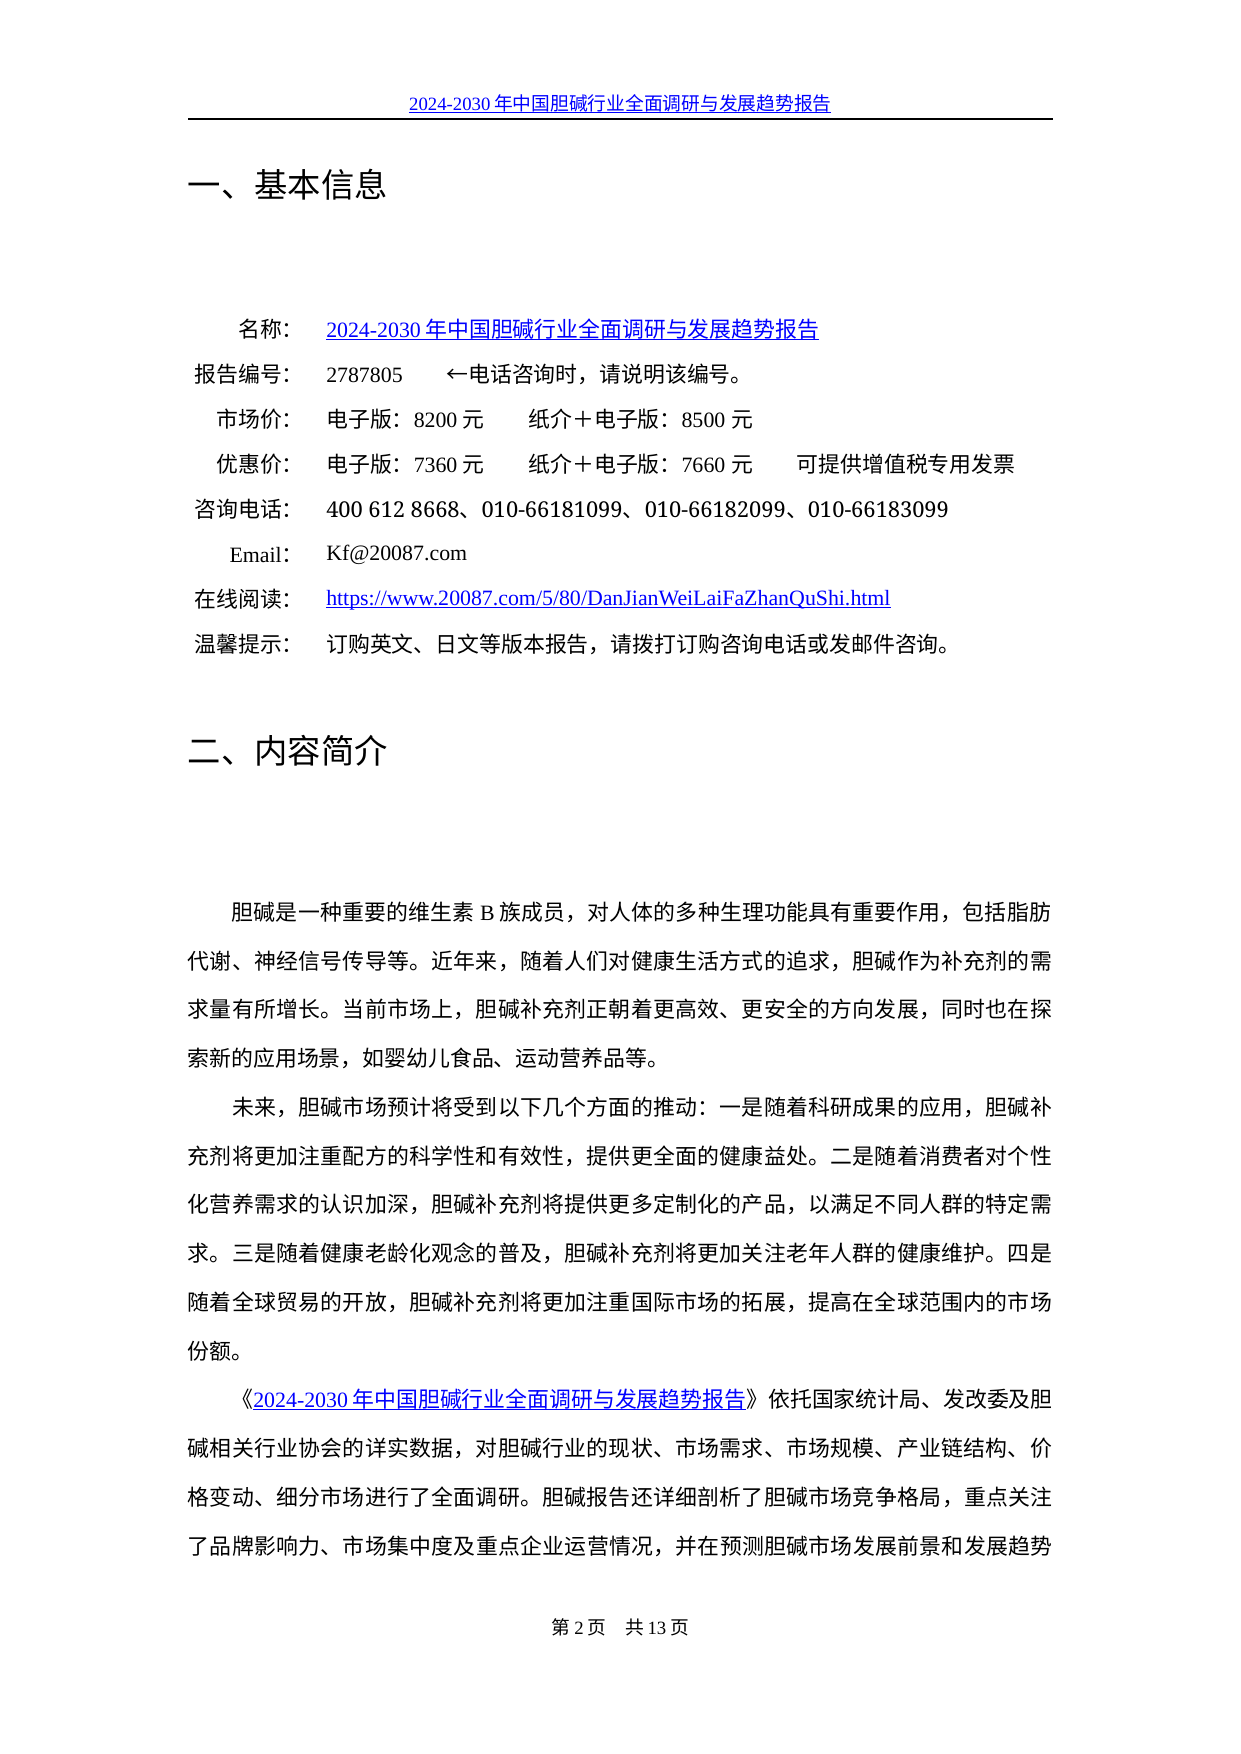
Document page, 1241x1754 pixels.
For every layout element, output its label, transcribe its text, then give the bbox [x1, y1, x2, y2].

table_cell 订购英文、日文等版本报告，请拨打订购咨询电话或发邮件咨询。 [315, 627, 1073, 672]
table_cell [315, 582, 1073, 627]
title 二、内容简介 [187, 717, 1053, 782]
table_cell Email： [167, 537, 315, 582]
table_header 名称： [167, 312, 315, 357]
table_cell 2787805 ←电话咨询时，请说明该编号。 [315, 357, 1073, 402]
table_cell 市场价： [167, 402, 315, 447]
table_cell 报告编号： [167, 357, 315, 402]
table_cell 温馨提示： [167, 627, 315, 672]
table_header 2024-2030年中国胆碱行业全面调研与发展趋势报告 [315, 312, 1073, 357]
table_cell Kf@20087.com [315, 537, 1073, 582]
table_cell 在线阅读： [167, 582, 315, 627]
title 一、基本信息 [187, 150, 1053, 215]
table_cell 电子版：8200 元 纸介＋电子版：8500 元 [315, 402, 1073, 447]
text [187, 894, 1053, 1561]
table_cell 优惠价： [167, 447, 315, 492]
table_cell 400 612 8668、010-66181099、010-66182099、010-66183099 [315, 492, 1073, 537]
table_cell 电子版：7360 元 纸介＋电子版：7660 元 可提供增值税专用发票 [315, 447, 1073, 492]
table_cell 咨询电话： [167, 492, 315, 537]
